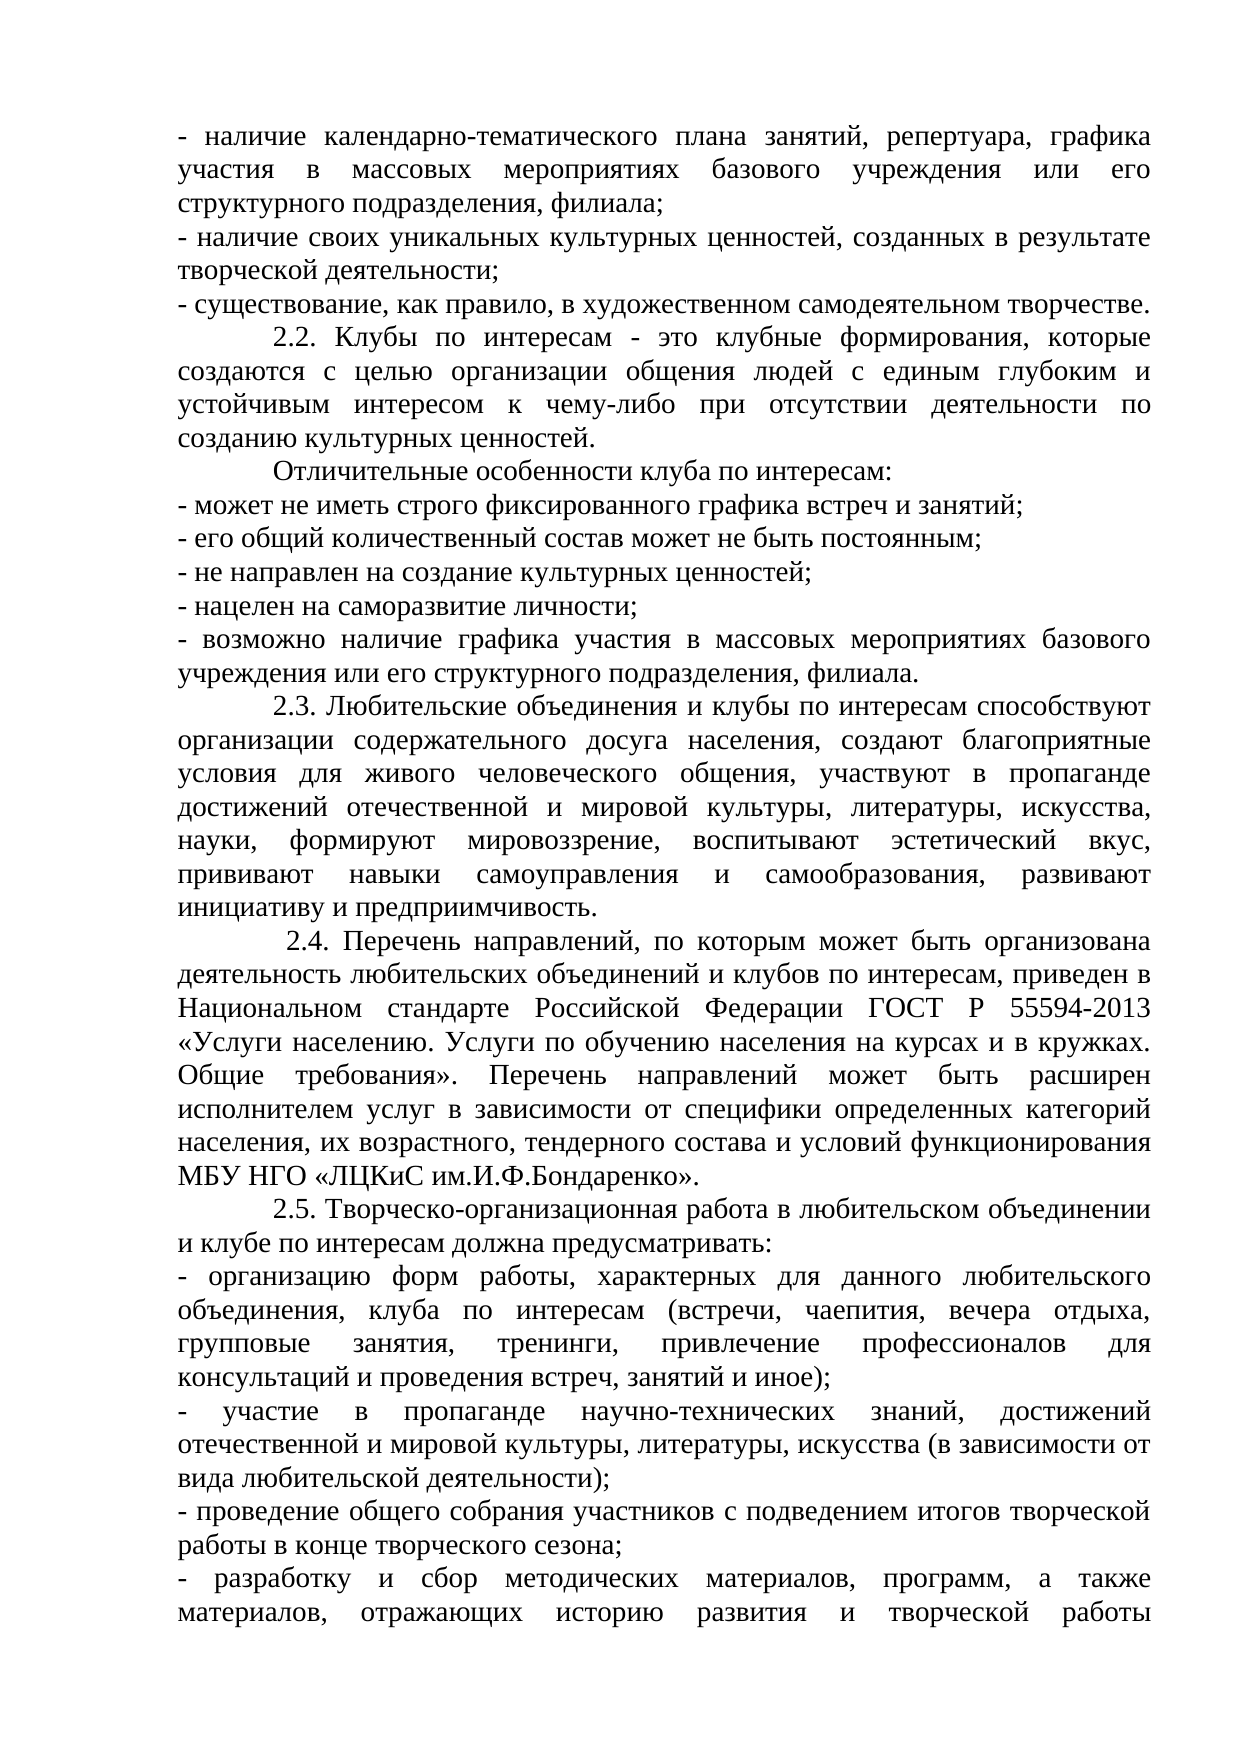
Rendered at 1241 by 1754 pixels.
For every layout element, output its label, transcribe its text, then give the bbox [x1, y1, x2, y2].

text - наличие календарно-тематического плана занятий, репертуара, графика участия в массовых мероприятиях базового учреждения или его структурного подразделения, филиала; [177, 118, 1152, 219]
text 2.4. Перечень направлений, по которым может быть организована деятельность любительских объединений и клубов по интересам, приведен в Национальном стандарте Российской Федерации ГОСТ Р 55594-2013 «Услуги населению. Услуги по обучению населения на курсах и в кружках. Общие требования». Перечень направлений может быть расширен исполнителем услуг в зависимости от специфики определенных категорий населения, их возрастного, тендерного состава и условий функционирования МБУ НГО «ЛЦКиС им.И.Ф.Бондаренко». [177, 923, 1152, 1191]
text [177, 1560, 1152, 1627]
text - не направлен на создание культурных ценностей; [177, 554, 1152, 588]
text - возможно наличие графика участия в массовых мероприятиях базового учреждения или его структурного подразделения, филиала. [177, 621, 1152, 688]
text - его общий количественный состав может не быть постоянным; [177, 521, 1152, 554]
text 2.5. Творческо-организационная работа в любительском объединении и клубе по интересам должна предусматривать: [177, 1191, 1152, 1258]
text - участие в пропаганде научно-технических знаний, достижений отечественной и мировой культуры, литературы, искусства (в зависимости от вида любительской деятельности); [177, 1393, 1152, 1493]
text - может не иметь строго фиксированного графика встреч и занятий; [177, 487, 1152, 521]
text 2.3. Любительские объединения и клубы по интересам способствуют организации содержательного досуга населения, создают благоприятные условия для живого человеческого общения, участвуют в пропаганде достижений отечественной и мировой культуры, литературы, искусства, науки, формируют мировоззрение, воспитывают эстетический вкус, прививают навыки самоуправления и самообразования, развивают инициативу и предприимчивость. [177, 688, 1152, 923]
text - наличие своих уникальных культурных ценностей, созданных в результате творческой деятельности; [177, 219, 1152, 286]
text - существование, как правило, в художественном самодеятельном творчестве. [177, 286, 1152, 319]
text - проведение общего собрания участников с подведением итогов творческой работы в конце творческого сезона; [177, 1493, 1152, 1560]
text - нацелен на саморазвитие личности; [177, 588, 1152, 621]
text 2.2. Клубы по интересам - это клубные формирования, которые создаются с целью организации общения людей с единым глубоким и устойчивым интересом к чему-либо при отсутствии деятельности по созданию культурных ценностей. [177, 319, 1152, 453]
text - организацию форм работы, характерных для данного любительского объединения, клуба по интересам (встречи, чаепития, вечера отдыха, групповые занятия, тренинги, привлечение профессионалов для консультаций и проведения встреч, занятий и иное); [177, 1258, 1152, 1393]
text Отличительные особенности клуба по интересам: [177, 453, 1152, 487]
